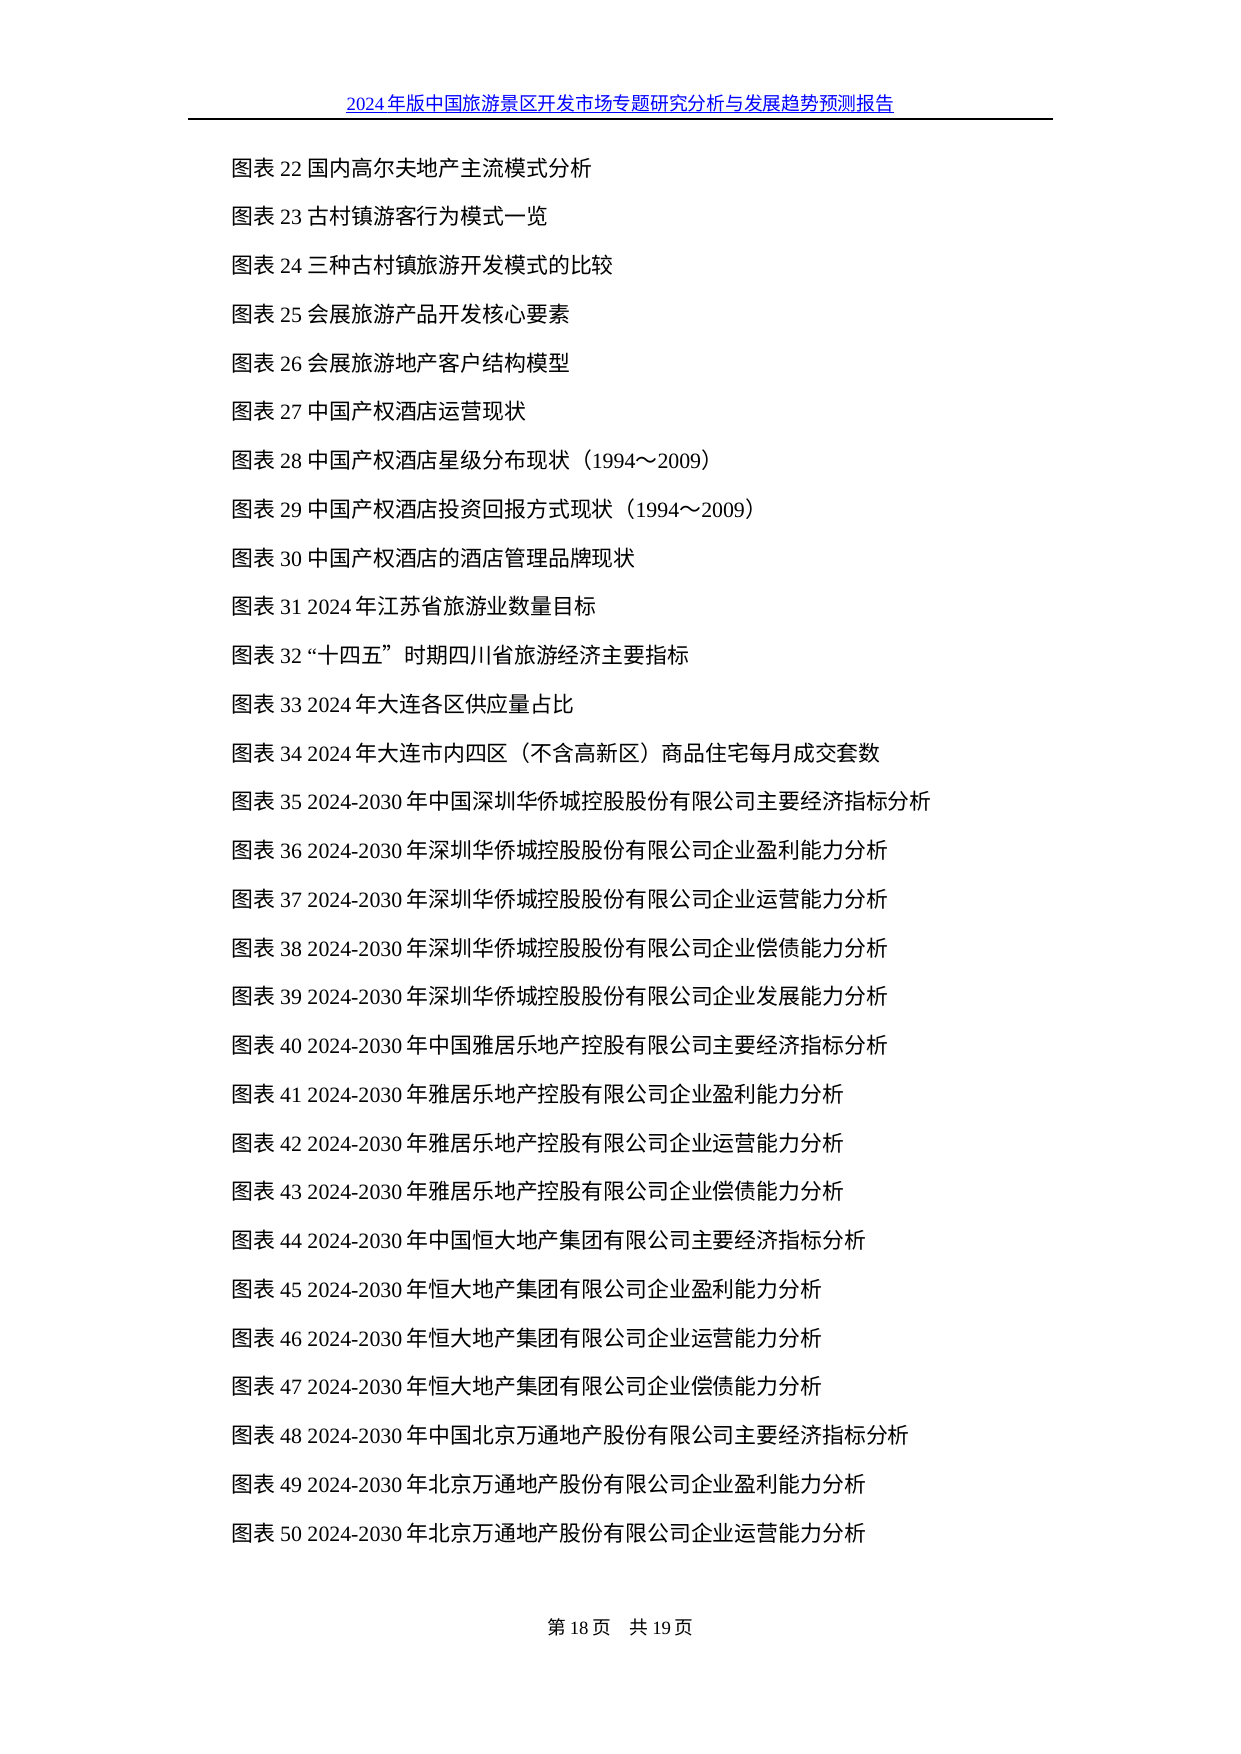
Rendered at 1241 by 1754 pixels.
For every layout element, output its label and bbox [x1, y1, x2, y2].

text [187, 150, 1053, 1548]
